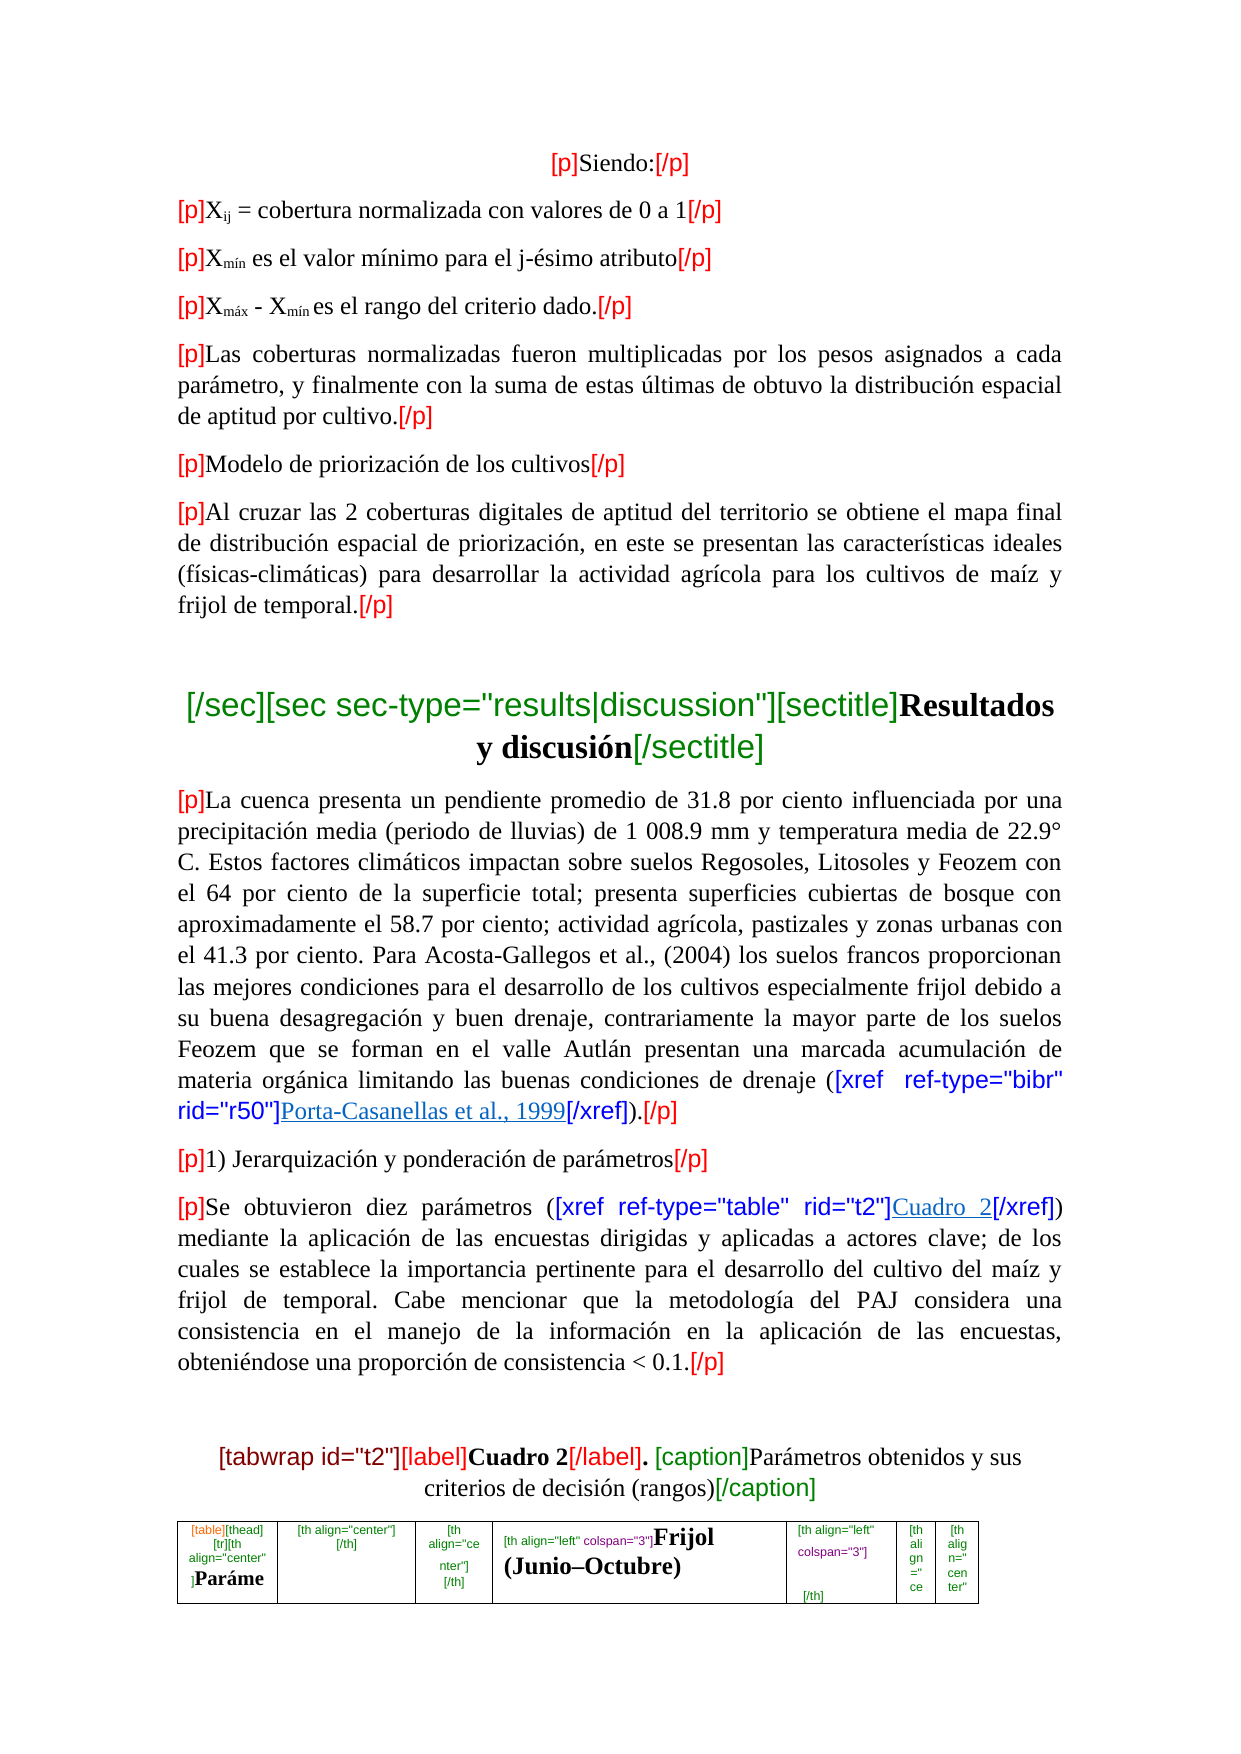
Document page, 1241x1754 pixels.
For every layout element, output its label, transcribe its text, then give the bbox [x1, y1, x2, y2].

text [p]Siendo:[/p] [177, 148, 1063, 176]
text [p]Xij = cobertura normalizada con valores de 0 a 1[/p] [177, 195, 1063, 224]
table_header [493, 1522, 786, 1603]
text [p]Modelo de priorización de los cultivos[/p] [177, 449, 1063, 478]
text [/sec][sec sec-type="results|discussion"][sectitle]Resultados y discusión[/sectitle] [177, 685, 1063, 766]
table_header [278, 1522, 415, 1603]
text [p]1) Jerarquización y ponderación de parámetros[/p] [177, 1144, 1063, 1172]
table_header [787, 1522, 896, 1603]
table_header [936, 1522, 978, 1603]
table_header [178, 1522, 277, 1603]
text [tabwrap id="t2"][label]Cuadro 2[/label]. [caption]Parámetros obtenidos y sus criterios de decisión (rangos)[/caption] [177, 1442, 1063, 1502]
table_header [897, 1522, 935, 1603]
text [p]Xmín es el valor mínimo para el j-ésimo atributo[/p] [177, 243, 1063, 272]
text [p]Las coberturas normalizadas fueron multiplicadas por los pesos asignados a cada parámetro, y finalmente con la suma de estas últimas de obtuvo la distribución espacial de aptitud por cultivo.[/p] [177, 339, 1063, 430]
text [p]Se obtuvieron diez parámetros ([xref ref-type="table" rid="t2"]Cuadro 2[/xref]) mediante la aplicación de las encuestas dirigidas y aplicadas a actores clave; de los cuales se establece la importancia pertinente para el desarrollo del cultivo del maíz y frijol de temporal. Cabe mencionar que la metodología del PAJ considera una consistencia en el manejo de la información en la aplicación de las encuestas, obteniéndose una proporción de consistencia < 0.1.[/p] [177, 1191, 1063, 1376]
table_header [416, 1522, 492, 1603]
text [p]Al cruzar las 2 coberturas digitales de aptitud del territorio se obtiene el mapa final de distribución espacial de priorización, en este se presentan las características ideales (físicas-climáticas) para desarrollar la actividad agrícola para los cultivos de maíz y frijol de temporal.[/p] [177, 497, 1063, 619]
text [p]Xmáx - Xmín es el rango del criterio dado.[/p] [177, 291, 1063, 320]
text [p]La cuenca presenta un pendiente promedio de 31.8 por ciento influenciada por una precipitación media (periodo de lluvias) de 1 008.9 mm y temperatura media de 22.9° C. Estos factores climáticos impactan sobre suelos Regosoles, Litosoles y Feozem con el 64 por ciento de la superficie total; presenta superficies cubiertas de bosque con aproximadamente el 58.7 por ciento; actividad agrícola, pastizales y zonas urbanas con el 41.3 por ciento. Para Acosta-Gallegos et al., (2004) los suelos francos proporcionan las mejores condiciones para el desarrollo de los cultivos especialmente frijol debido a su buena desagregación y buen drenaje, contrariamente la mayor parte de los suelos Feozem que se forman en el valle Autlán presentan una marcada acumulación de materia orgánica limitando las buenas condiciones de drenaje ([xref ref-type="bibr" rid="r50"]Porta-Casanellas et al., 1999[/xref]).[/p] [177, 785, 1063, 1125]
